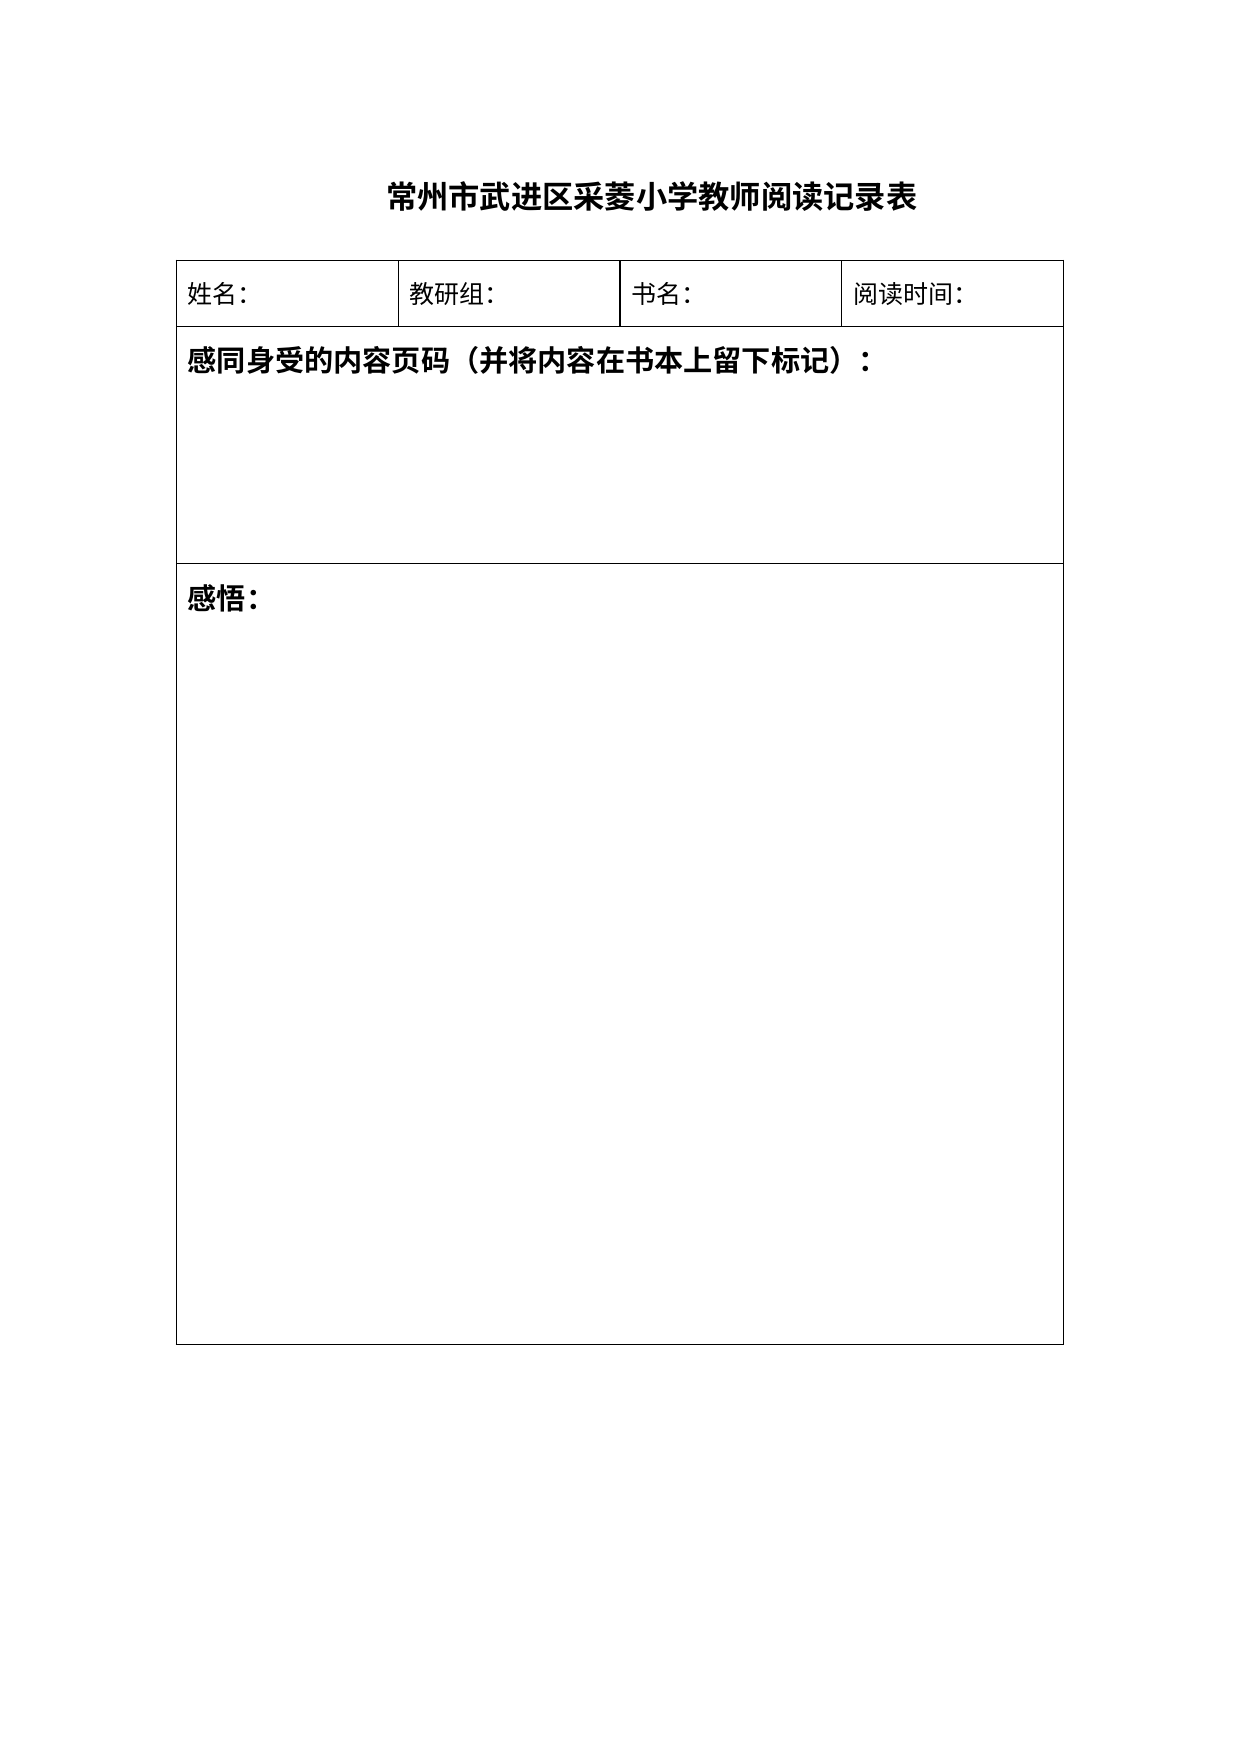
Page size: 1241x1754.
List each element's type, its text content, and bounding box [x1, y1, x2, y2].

text 常州市武进区采菱小学教师阅读记录表 [187, 162, 1053, 227]
table_cell 感悟： [177, 564, 1063, 1344]
table_header 姓名： [177, 261, 398, 326]
table_header 阅读时间： [842, 261, 1063, 326]
table_cell 感同身受的内容页码（并将内容在书本上留下标记）： [177, 327, 1063, 563]
table_header 书名： [621, 261, 841, 326]
table_header 教研组： [399, 261, 619, 326]
